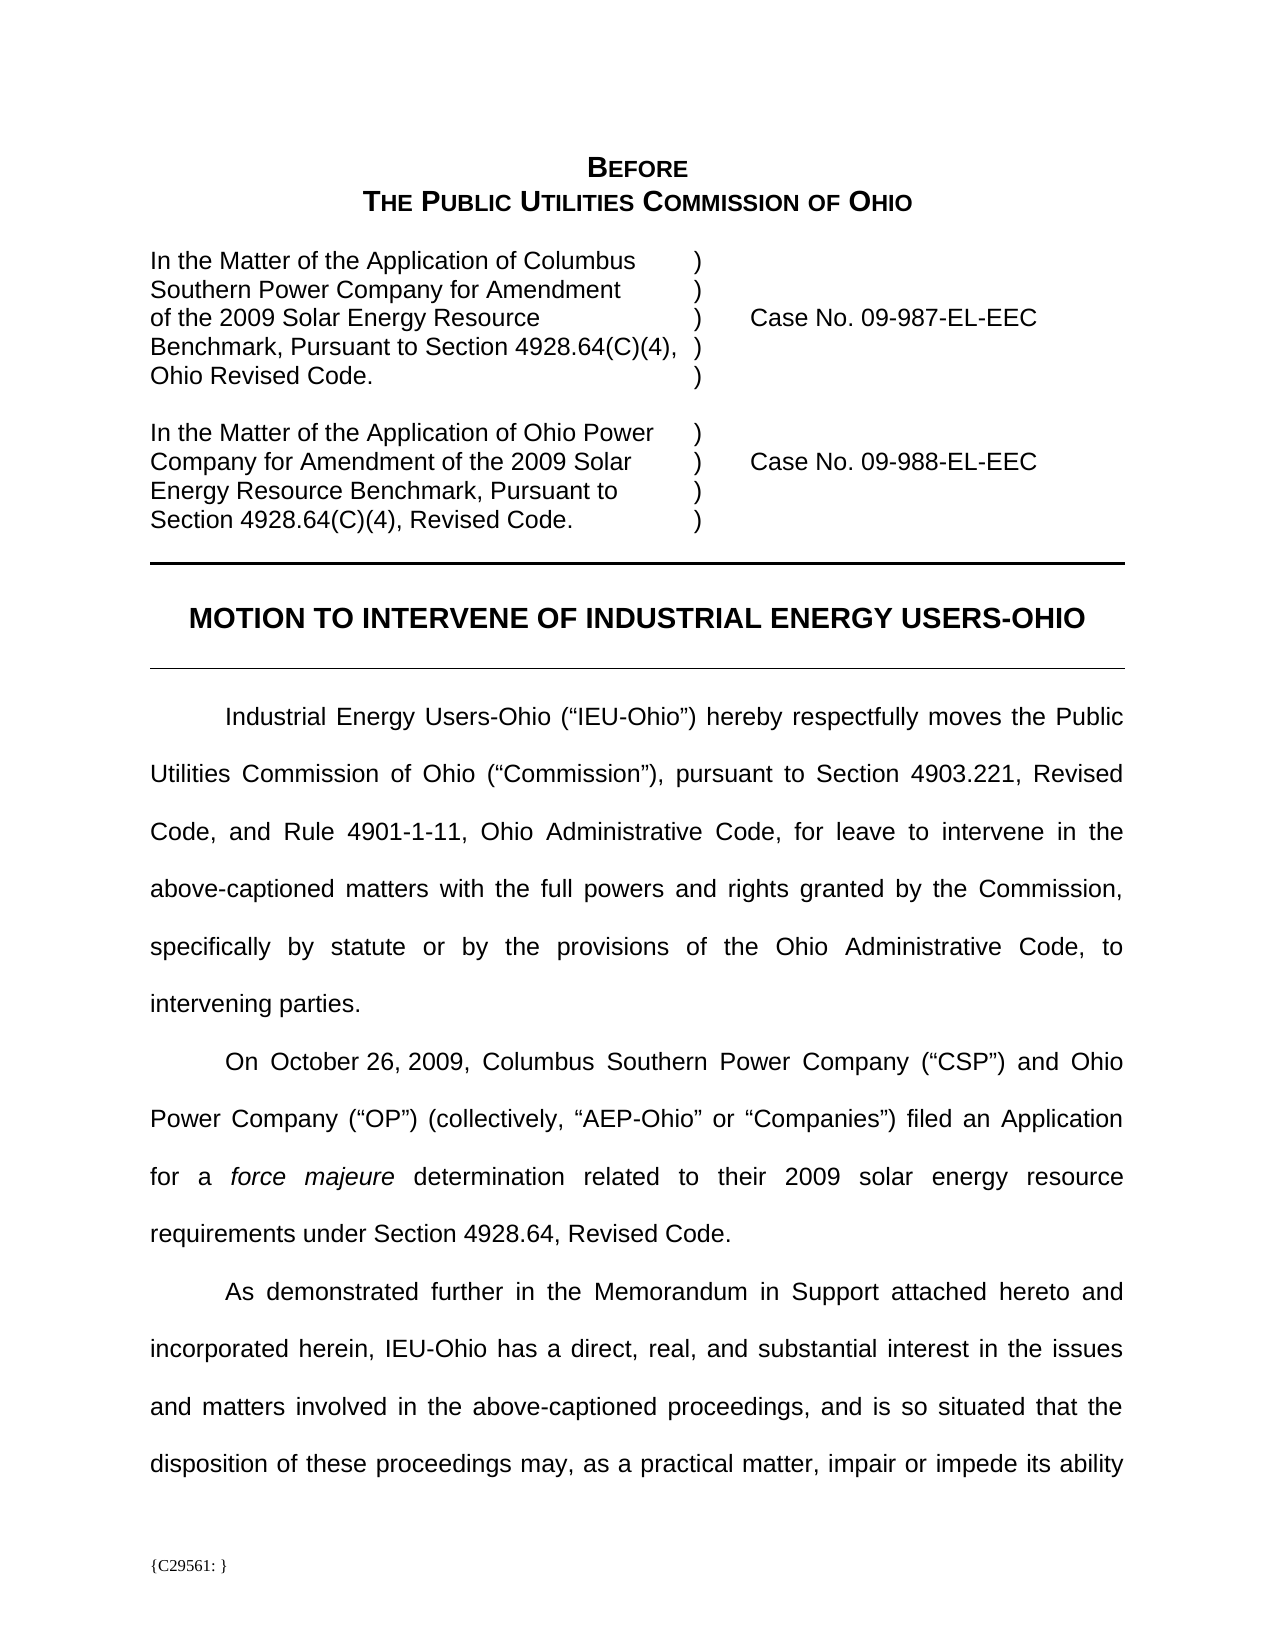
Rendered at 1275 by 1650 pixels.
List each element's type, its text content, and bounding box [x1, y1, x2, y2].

text Industrial Energy Users-Ohio (“IEU-Ohio”) hereby respectfully moves the Public Utilities Commission of Ohio (“Commission”), pursuant to Section 4903.221, Revised Code, and Rule 4901-1-11, Ohio Administrative Code, for leave to intervene in the above-captioned matters with the full powers and rights granted by the Commission, specifically by statute or by the provisions of the Ohio Administrative Code, to intervening parties. [150, 702, 1125, 1018]
text Southern Power Company for Amendment ) [150, 274, 1125, 303]
text Benchmark, Pursuant to Section 4928.64(C)(4), ) [150, 332, 1125, 361]
text Company for Amendment of the 2009 Solar ) Case No. 09-988-EL-EEC [150, 447, 1125, 476]
subtitle MOTION TO INTERVENE OF INDUSTRIAL ENERGY USERS-OHIO [150, 601, 1125, 634]
text Energy Resource Benchmark, Pursuant to ) [150, 476, 1125, 504]
text Ohio Revised Code. ) [150, 361, 1125, 389]
text of the 2009 Solar Energy Resource ) Case No. 09-987-EL-EEC [150, 303, 1125, 332]
text Section 4928.64(C)(4), Revised Code. ) [150, 504, 1125, 533]
title Before [150, 150, 1125, 183]
text In the Matter of the Application of Ohio Power ) [150, 418, 1125, 447]
text The Public Utilities Commission of [150, 183, 1125, 217]
text On October 26, 2009, Columbus Southern Power Company (“CSP”) and Ohio Power Company (“OP”) (collectively, “AEP-Ohio” or “Companies”) filed an Application for a force majeure determination related to their 2009 solar energy resource requirements under Section 4928.64, Revised Code. [150, 1047, 1125, 1248]
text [150, 1277, 1125, 1478]
text In the Matter of the Application of Columbus ) [150, 246, 1125, 274]
